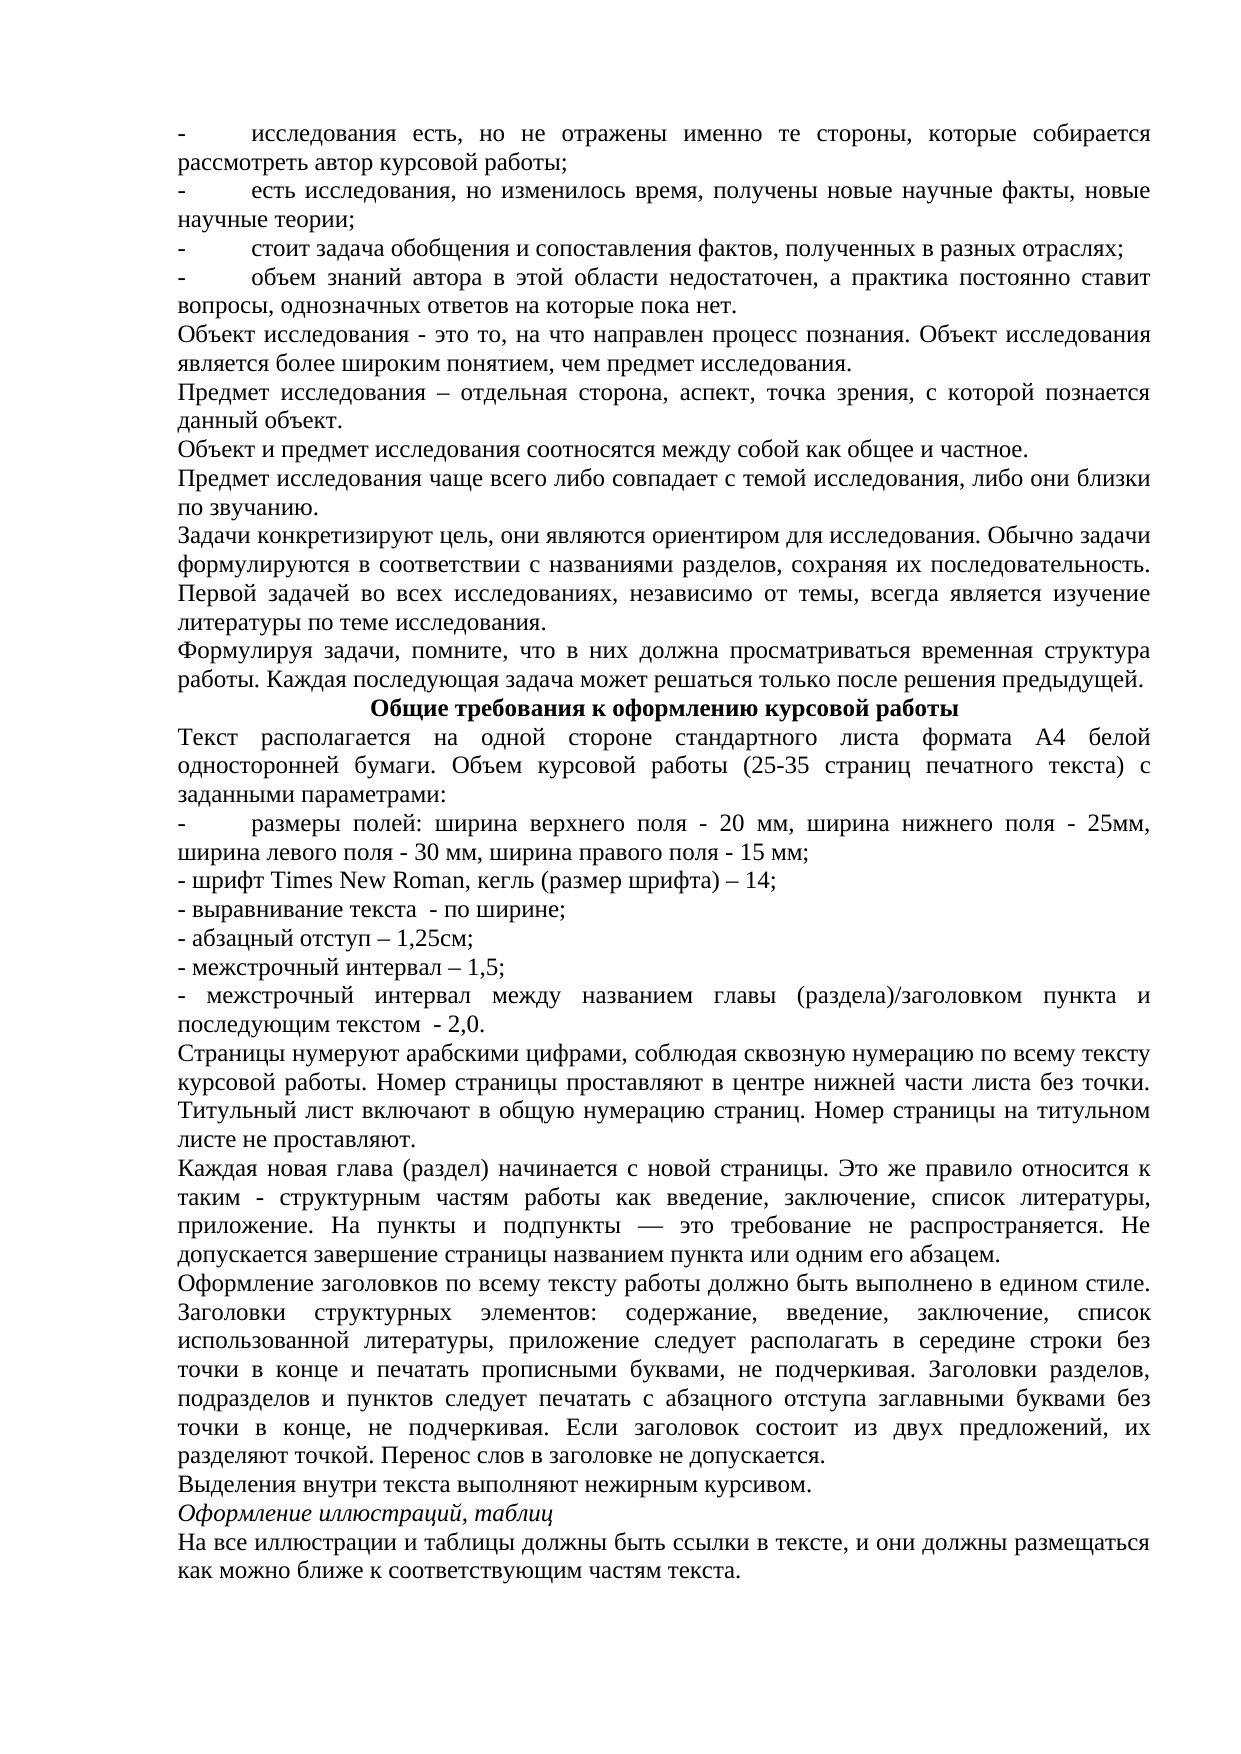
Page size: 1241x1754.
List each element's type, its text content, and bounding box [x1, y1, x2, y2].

text Объект и предмет исследования соотносятся между собой как общее и частное. [177, 434, 1152, 463]
text - размеры полей: ширина верхнего поля - 20 мм, ширина нижнего поля - 25мм, ширина левого поля - 30 мм, ширина правого поля - 15 мм; [177, 808, 1152, 866]
text Формулируя задачи, помните, что в них должна просматриваться временная структура работы. Каждая последующая задача может решаться только после решения предыдущей. [177, 636, 1152, 693]
text Текст располагается на одной стороне стандартного листа формата А4 белой односторонней бумаги. Объем курсовой работы (25-35 страниц печатного текста) с заданными параметрами: [177, 722, 1152, 808]
text Объект исследования - это то, на что направлен процесс познания. Объект исследования является более широким понятием, чем предмет исследования. [177, 319, 1152, 377]
text - стоит задача обобщения и сопоставления фактов, полученных в разных отраслях; [177, 233, 1152, 262]
text Выделения внутри текста выполняют нежирным курсивом. [177, 1469, 1152, 1498]
text - выравнивание текста - по ширине; [177, 894, 1152, 923]
text - исследования есть, но не отражены именно те стороны, которые собирается рассмотреть автор курсовой работы; [177, 118, 1152, 176]
text Задачи конкретизируют цель, они являются ориентиром для исследования. Обычно задачи формулируются в соответствии с названиями разделов, сохраняя их последовательность. Первой задачей во всех исследованиях, независимо от темы, всегда является изучение литературы по теме исследования. [177, 521, 1152, 636]
text - объем знаний автора в этой области недостаточен, а практика постоянно ставит вопросы, однозначных ответов на которые пока нет. [177, 262, 1152, 319]
text - есть исследования, но изменилось время, получены новые научные факты, новые научные теории; [177, 176, 1152, 233]
text Предмет исследования чаще всего либо совпадает с темой исследования, либо они близки по звучанию. [177, 463, 1152, 521]
text - абзацный отступ – 1,25см; [177, 923, 1152, 952]
text Общие требования к оформлению курсовой работы [177, 693, 1152, 722]
text - шрифт Times New Roman, кегль (размер шрифта) – 14; [177, 866, 1152, 894]
text Каждая новая глава (раздел) начинается с новой страницы. Это же правило относится к таким - структурным частям работы как введение, заключение, список литературы, приложение. На пункты и подпункты — это требование не распространяется. Не допускается завершение страницы названием пункта или одним его абзацем. [177, 1153, 1152, 1268]
text Оформление заголовков по всему тексту работы должно быть выполнено в едином стиле. Заголовки структурных элементов: содержание, введение, заключение, список использованной литературы, приложение следует располагать в середине строки без точки в конце и печатать прописными буквами, не подчеркивая. Заголовки разделов, подразделов и пунктов следует печатать с абзацного отступа заглавными буквами без точки в конце, не подчеркивая. Если заголовок состоит из двух предложений, их разделяют точкой. Перенос слов в заголовке не допускается. [177, 1268, 1152, 1469]
text Страницы нумеруют арабскими цифрами, соблюдая сквозную нумерацию по всему тексту курсовой работы. Номер страницы проставляют в центре нижней части листа без точки. Титульный лист включают в общую нумерацию страниц. Номер страницы на титульном листе не проставляют. [177, 1038, 1152, 1153]
text На все иллюстрации и таблицы должны быть ссылки в тексте, и они должны размещаться как можно ближе к соответствующим частям текста. [177, 1527, 1152, 1584]
text Оформление иллюстраций, таблиц [177, 1498, 1152, 1527]
text Предмет исследования – отдельная сторона, аспект, точка зрения, с которой познается данный объект. [177, 377, 1152, 434]
text - межстрочный интервал между названием главы (раздела)/заголовком пункта и последующим текстом - 2,0. [177, 981, 1152, 1038]
text - межстрочный интервал – 1,5; [177, 952, 1152, 981]
